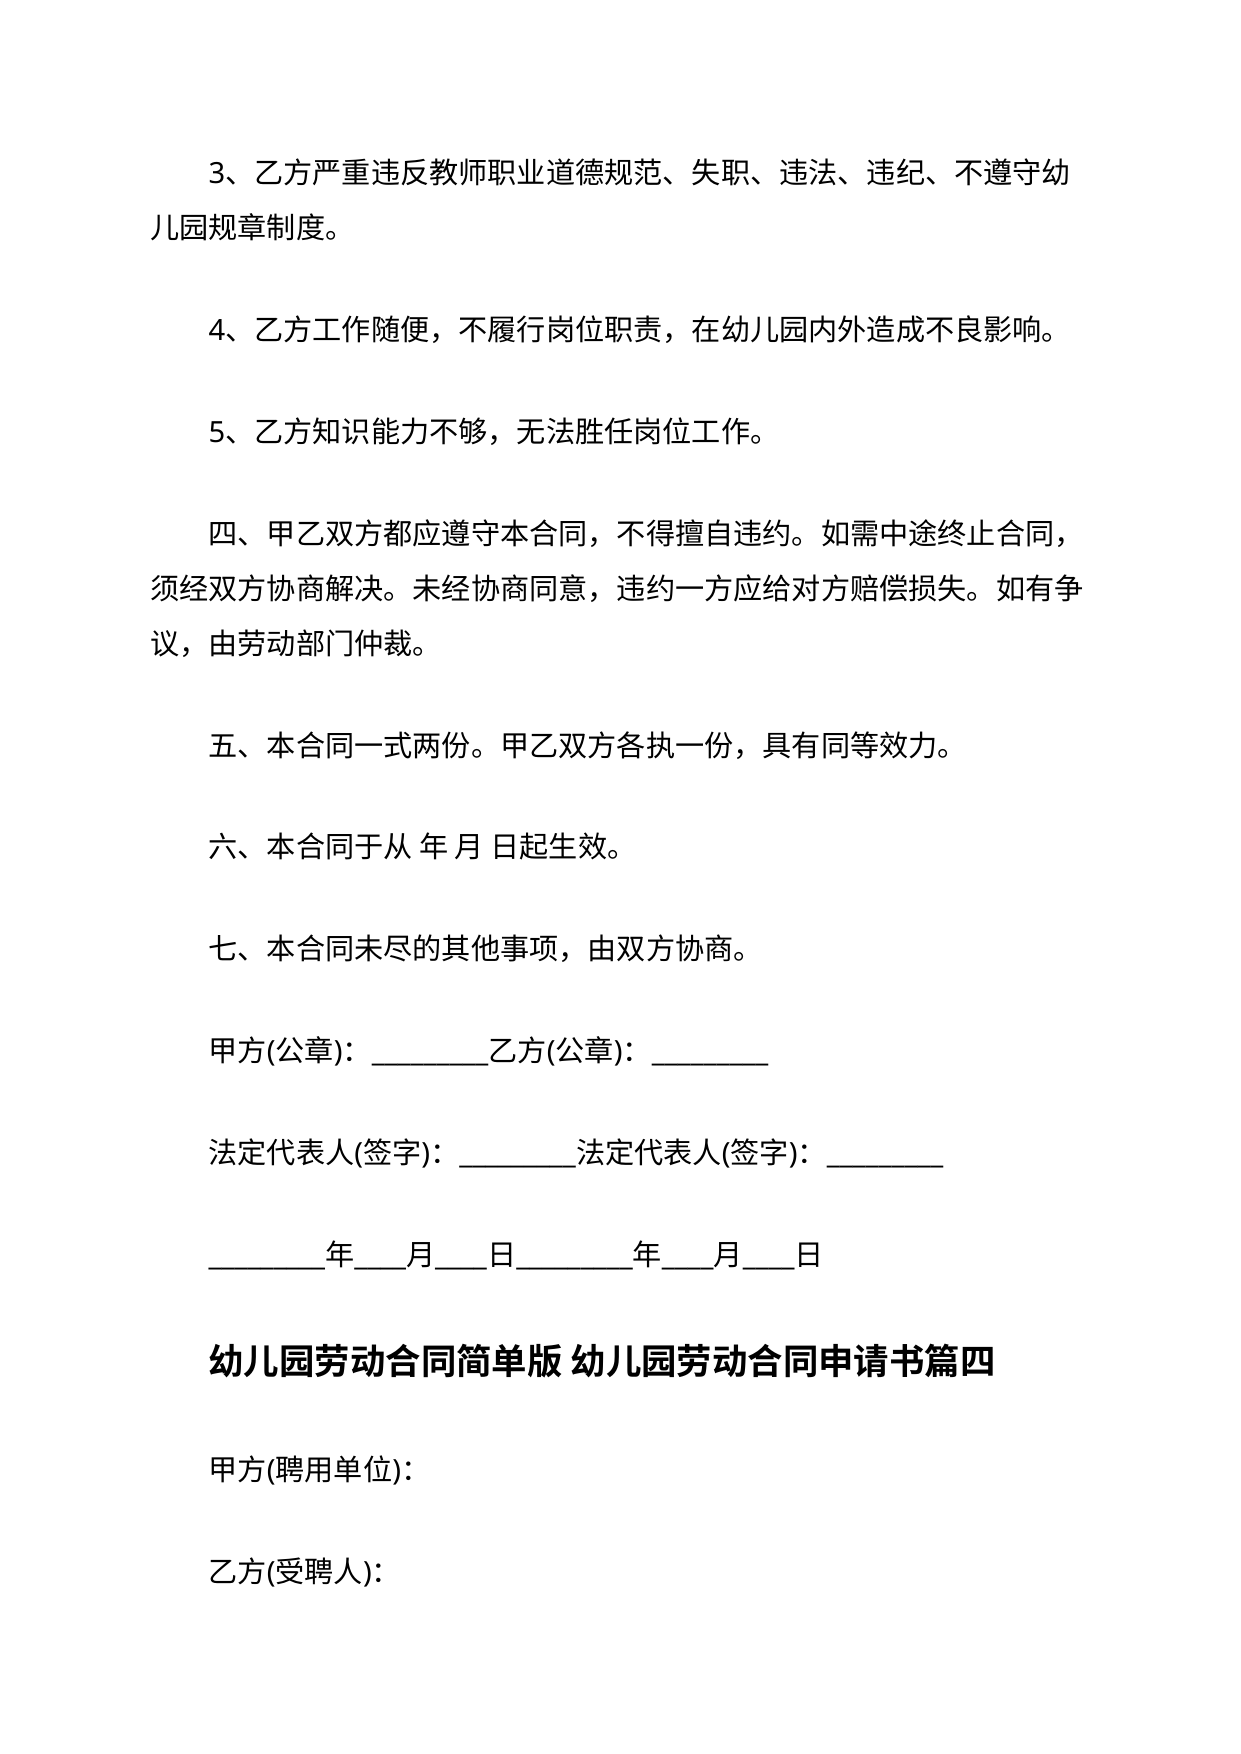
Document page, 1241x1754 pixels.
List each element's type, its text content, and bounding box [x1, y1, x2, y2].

text 法定代表人(签字)：_________法定代表人(签字)：_________ [150, 1129, 1090, 1172]
text 乙方(受聘人)： [150, 1549, 1090, 1591]
text _________年____月____日_________年____月____日 [150, 1232, 1090, 1274]
text 甲方(公章)：_________乙方(公章)：_________ [150, 1028, 1090, 1070]
text 3、乙方严重违反教师职业道德规范、失职、违法、违纪、不遵守幼儿园规章制度。 [150, 150, 1090, 247]
text 4、乙方工作随便，不履行岗位职责，在幼儿园内外造成不良影响。 [150, 307, 1090, 349]
text 甲方(聘用单位)： [150, 1447, 1090, 1489]
text 5、乙方知识能力不够，无法胜任岗位工作。 [150, 409, 1090, 451]
text 四、甲乙双方都应遵守本合同，不得擅自违约。如需中途终止合同，须经双方协商解决。未经协商同意，违约一方应给对方赔偿损失。如有争议，由劳动部门仲裁。 [150, 511, 1090, 663]
text 幼儿园劳动合同简单版 幼儿园劳动合同申请书篇四 [150, 1333, 1090, 1385]
text 五、本合同一式两份。甲乙双方各执一份，具有同等效力。 [150, 722, 1090, 764]
text 六、本合同于从 年 月 日起生效。 [150, 824, 1090, 866]
text 七、本合同未尽的其他事项，由双方协商。 [150, 926, 1090, 968]
